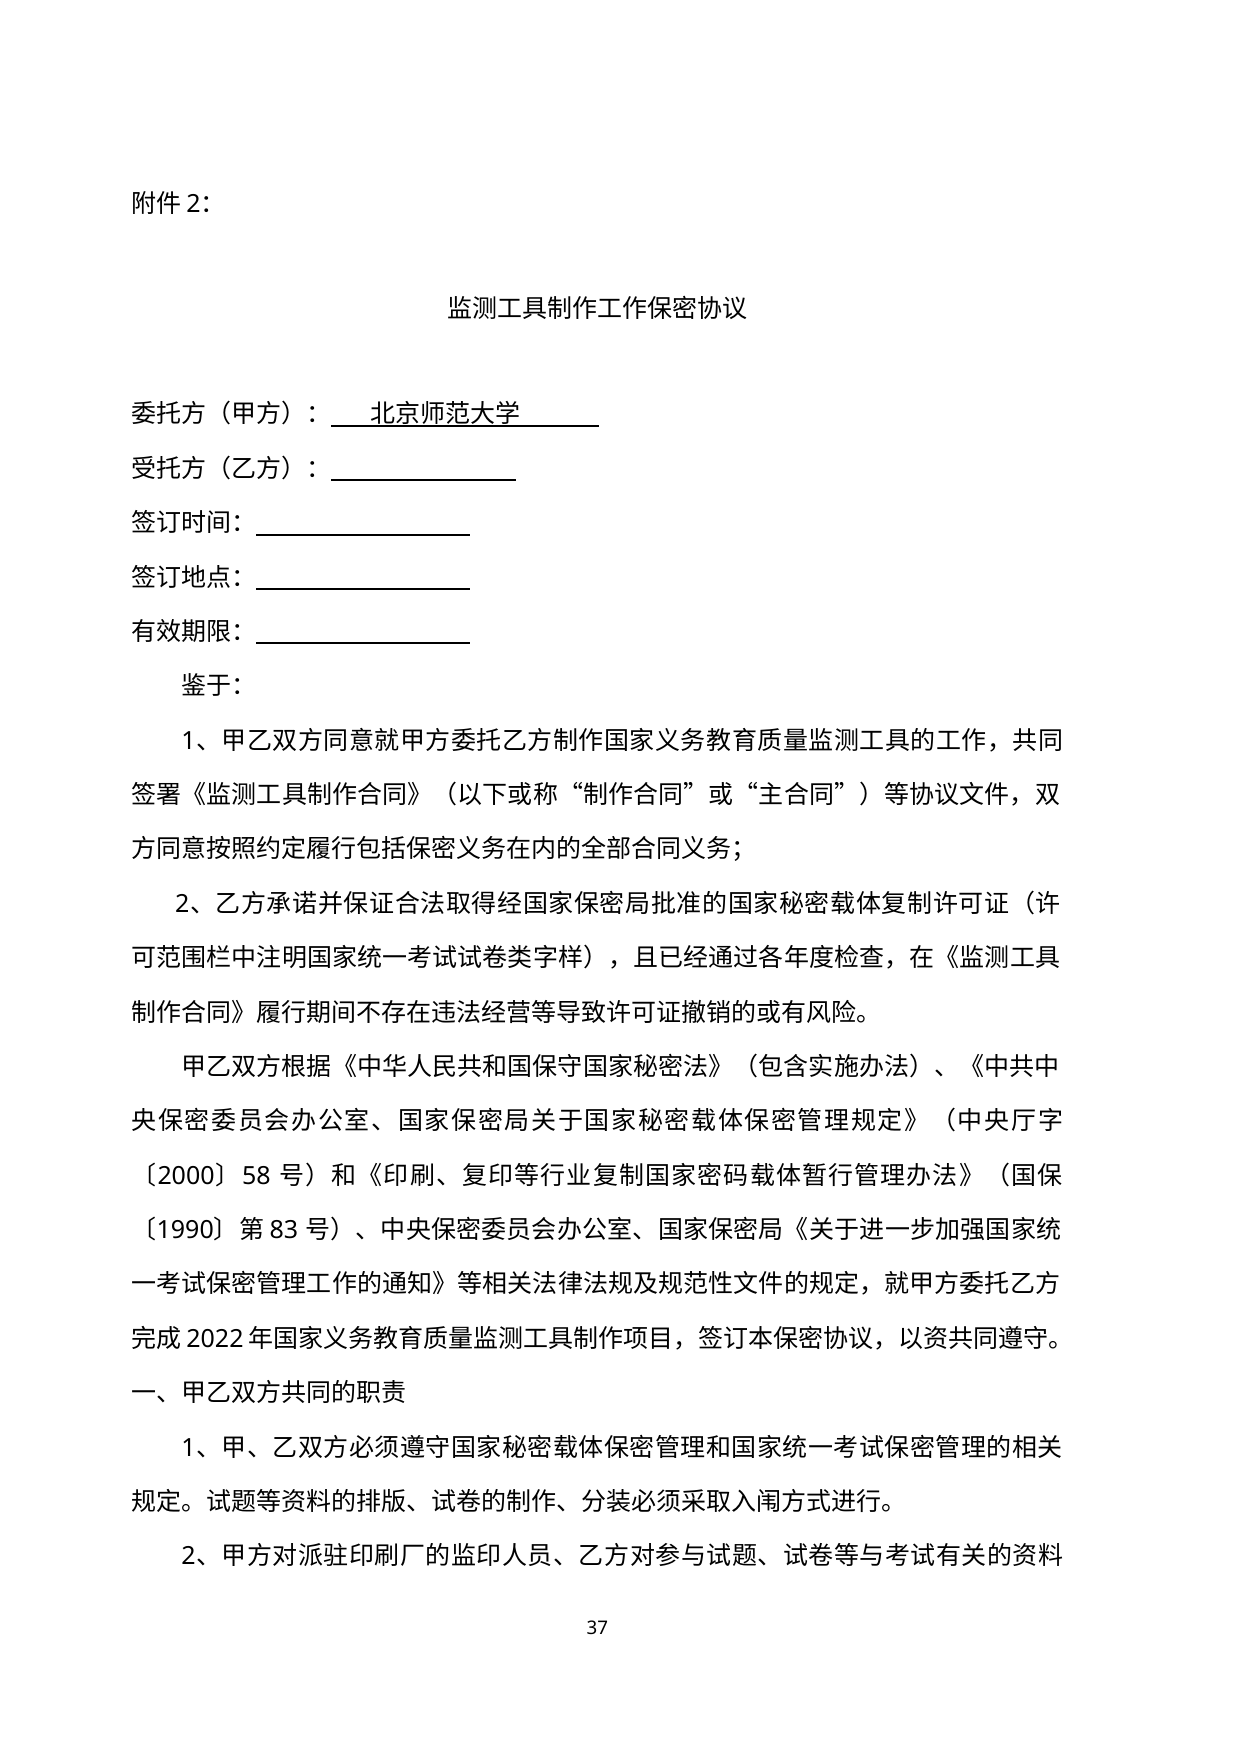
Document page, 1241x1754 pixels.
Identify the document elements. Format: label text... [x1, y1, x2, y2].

text 附件2： [131, 183, 1063, 219]
text 签订时间： [131, 503, 1063, 539]
text 受托方（乙方）： [131, 448, 1063, 484]
text 1、甲、乙双方必须遵守国家秘密载体保密管理和国家统一考试保密管理的相关规定。试题等资料的排版、试卷的制作、分装必须采取入闱方式进行。 [131, 1427, 1063, 1518]
text 1、甲乙双方同意就甲方委托乙方制作国家义务教育质量监测工具的工作，共同签署《监测工具制作合同》（以下或称“制作合同”或“主合同”）等协议文件，双方同意按照约定履行包括保密义务在内的全部合同义务； [131, 720, 1063, 865]
text 监测工具制作工作保密协议 [131, 288, 1063, 325]
text 签订地点： [131, 557, 1063, 593]
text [131, 1536, 1063, 1572]
text 一、甲乙双方共同的职责 [131, 1373, 1063, 1409]
text 委托方（甲方）： 北京师范大学 [131, 394, 1063, 430]
text 甲乙双方根据《中华人民共和国保守国家秘密法》（包含实施办法）、《中共中央保密委员会办公室、国家保密局关于国家秘密载体保密管理规定》（中央厅字〔2000〕58 号）和《印刷、复印等行业复制国家密码载体暂行管理办法》（国保〔1990〕第83 号）、中央保密委员会办公室、国家保密局《关于进一步加强国家统一考试保密管理工作的通知》等相关法律法规及规范性文件的规定，就甲方委托乙方完成2022年国家义务教育质量监测工具制作项目，签订本保密协议，以资共同遵守。 [131, 1046, 1063, 1354]
text 鉴于： [131, 666, 1063, 702]
text 2、乙方承诺并保证合法取得经国家保密局批准的国家秘密载体复制许可证（许可范围栏中注明国家统一考试试卷类字样），且已经通过各年度检查，在《监测工具制作合同》履行期间不存在违法经营等导致许可证撤销的或有风险。 [131, 883, 1063, 1028]
text 有效期限： [131, 611, 1063, 648]
